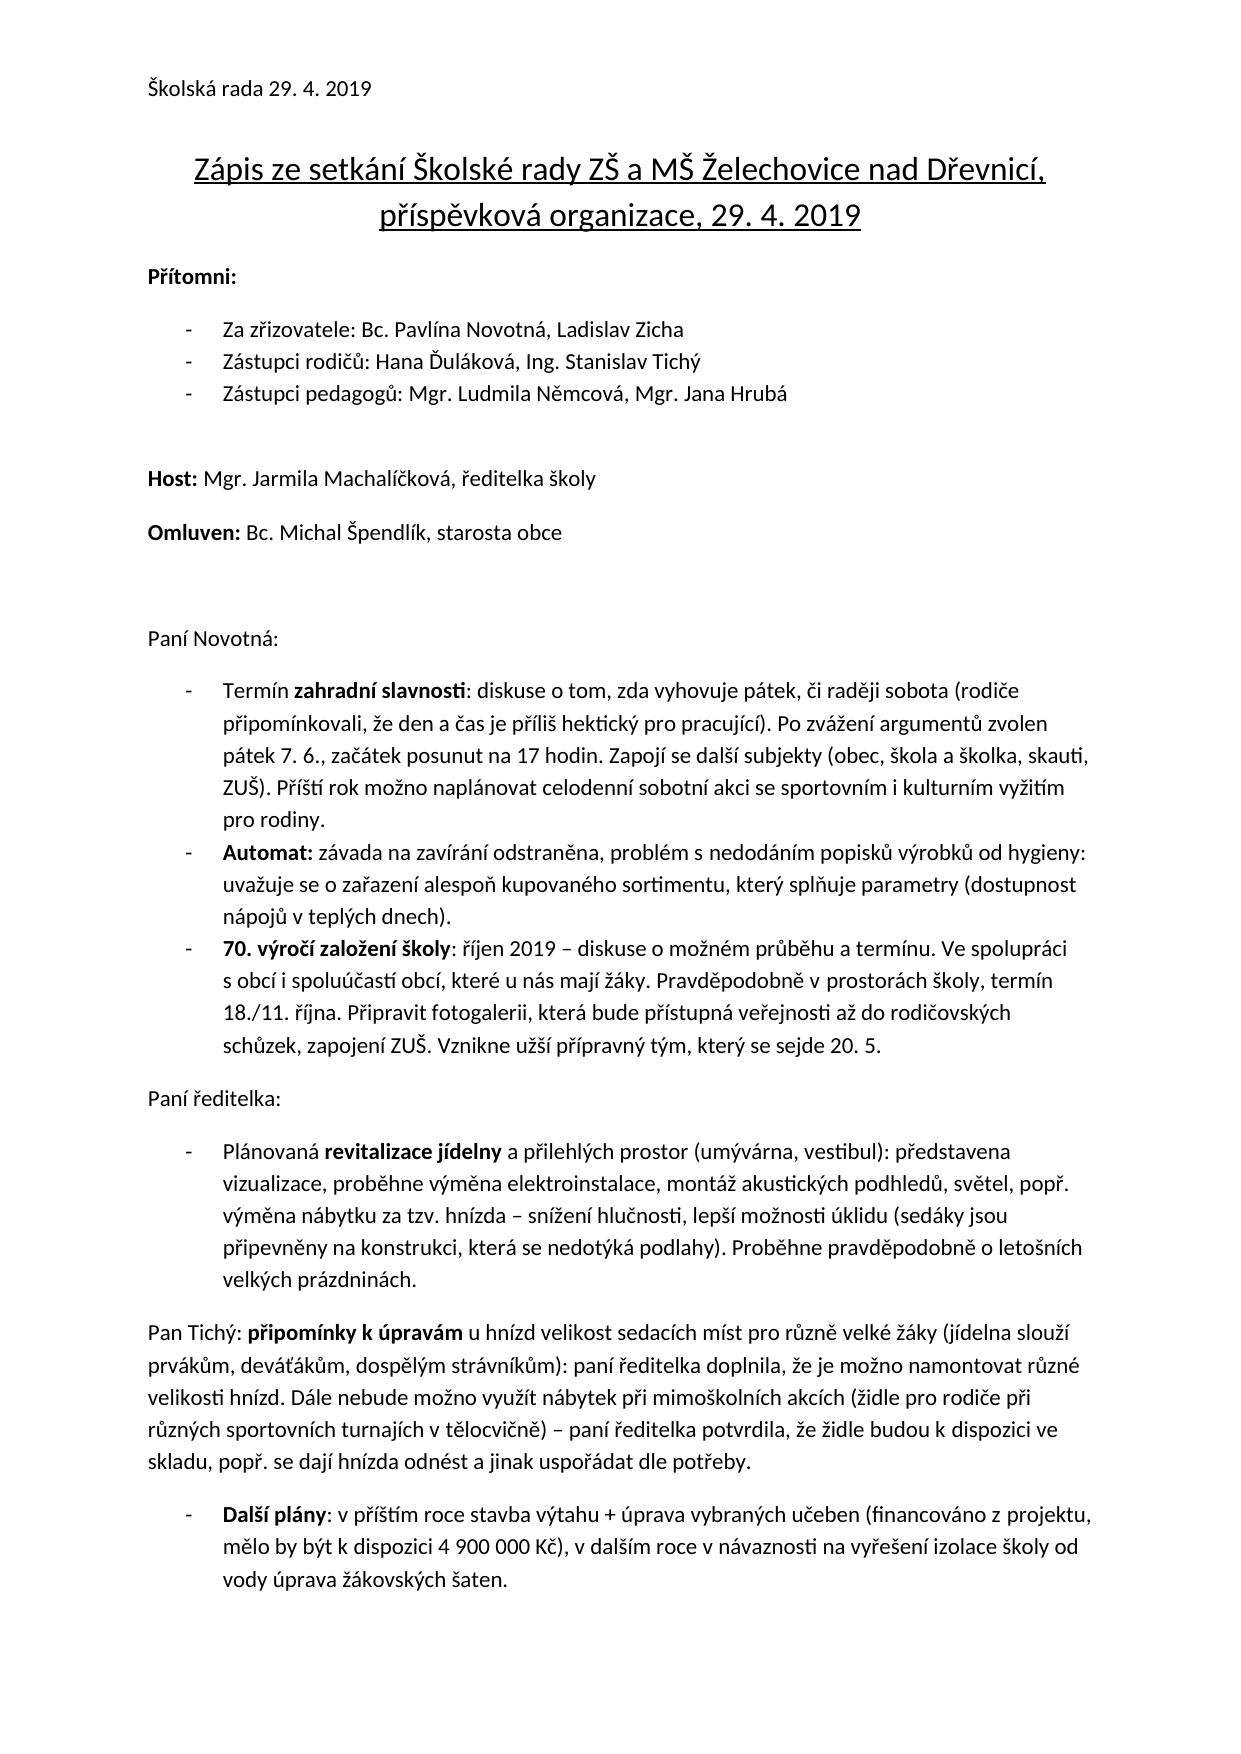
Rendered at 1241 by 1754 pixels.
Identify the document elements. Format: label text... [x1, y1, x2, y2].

list Další plány: v příštím roce stavba výtahu + úprava vybraných učeben (financováno z projektu, mělo by být k dispozici 4 900 000 Kč), v dalším roce v návaznosti na vyřešení izolace školy od vody úprava žákovských šaten. [185, 1500, 1093, 1593]
list Plánovaná revitalizace jídelny a přilehlých prostor (umývárna, vestibul): představena vizualizace, proběhne výměna elektroinstalace, montáž akustických podhledů, světel, popř. výměna nábytku za tzv. hnízda – snížení hlučnosti, lepší možnosti úklidu (sedáky jsou připevněny na konstrukci, která se nedotýká podlahy). Proběhne pravděpodobně o letošních velkých prázdninách. [185, 1137, 1093, 1293]
list 70. výročí založení školy: říjen 2019 – diskuse o možném průběhu a termínu. Ve spolupráci s obcí i spoluúčastí obcí, které u nás mají žáky. Pravděpodobně v prostorách školy, termín 18./11. října. Připravit fotogalerii, která bude přístupná veřejnosti až do rodičovských schůzek, zapojení ZUŠ. Vznikne užší přípravný tým, který se sejde 20. 5. [185, 934, 1093, 1059]
text Přítomni: [148, 262, 1093, 290]
list Za zřizovatele: Bc. Pavlína Novotná, Ladislav Zicha [185, 315, 1093, 343]
text Paní ředitelka: [148, 1084, 1093, 1112]
list Zástupci pedagogů: Mgr. Ludmila Němcová, Mgr. Jana Hrubá [185, 379, 1093, 407]
text Paní Novotná: [148, 624, 1093, 652]
text Omluven: Bc. Michal Špendlík, starosta obce [148, 518, 1093, 546]
list Automat: závada na zavírání odstraněna, problém s nedodáním popisků výrobků od hygieny: uvažuje se o zařazení alespoň kupovaného sortimentu, který splňuje parametry (dostupnost nápojů v teplých dnech). [185, 838, 1093, 930]
text Host: Mgr. Jarmila Machalíčková, ředitelka školy [148, 464, 1093, 493]
list Zástupci rodičů: Hana Ďuláková, Ing. Stanislav Tichý [185, 347, 1093, 375]
text Zápis ze setkání Školské rady ZŠ a MŠ Želechovice nad Dřevnicí, příspěvková organizace, 29. 4. 2019 [148, 148, 1093, 235]
list Termín zahradní slavnosti: diskuse o tom, zda vyhovuje pátek, či raději sobota (rodiče připomínkovali, že den a čas je příliš hektický pro pracující). Po zvážení argumentů zvolen pátek 7. 6., začátek posunut na 17 hodin. Zapojí se další subjekty (obec, škola a školka, skauti, ZUŠ). Příští rok možno naplánovat celodenní sobotní akci se sportovním i kulturním vyžitím pro rodiny. [185, 677, 1093, 833]
text Pan Tichý: připomínky k úpravám u hnízd velikost sedacích míst pro různě velké žáky (jídelna slouží prvákům, deváťákům, dospělým strávníkům): paní ředitelka doplnila, že je možno namontovat různé velikosti hnízd. Dále nebude možno využít nábytek při mimoškolních akcích (židle pro rodiče při různých sportovních turnajích v tělocvičně) – paní ředitelka potvrdila, že židle budou k dispozici ve skladu, popř. se dají hnízda odnést a jinak uspořádat dle potřeby. [148, 1318, 1093, 1475]
